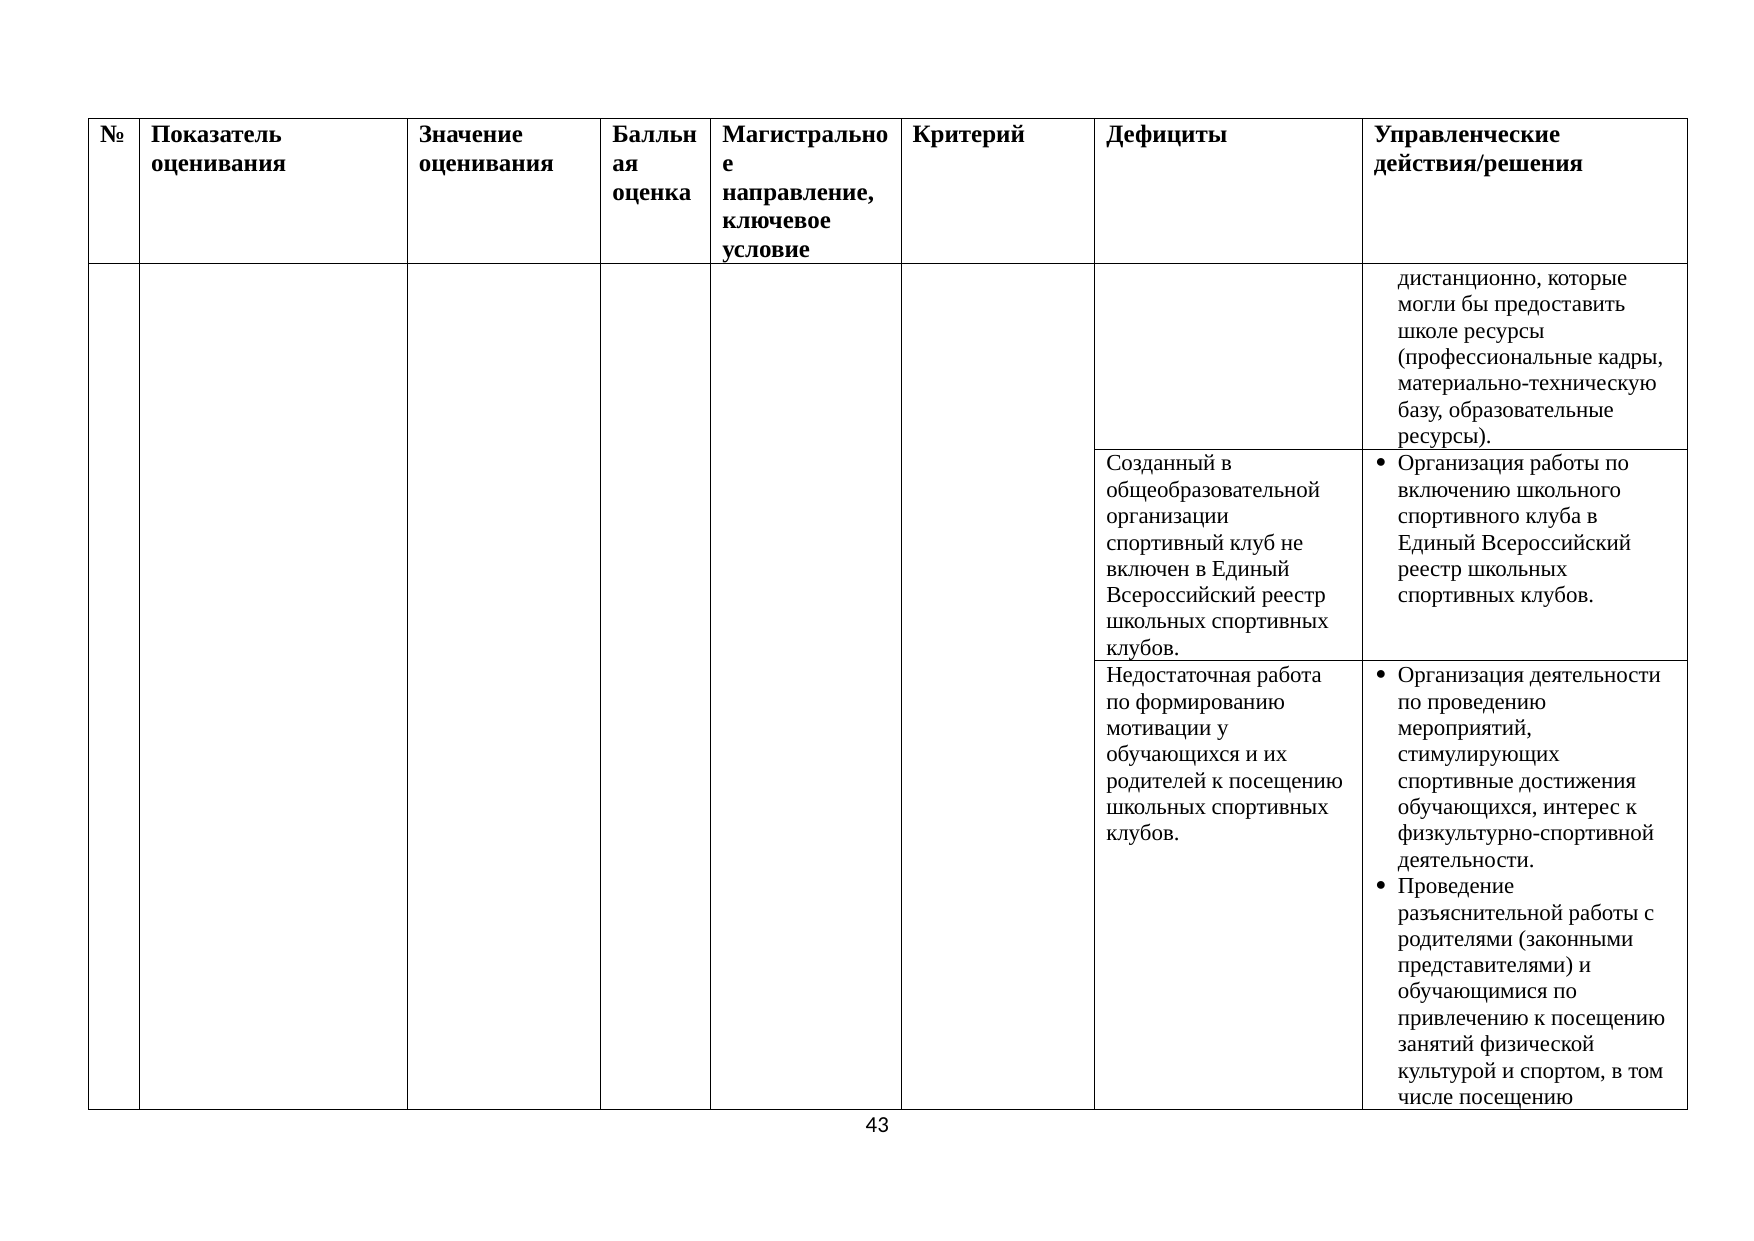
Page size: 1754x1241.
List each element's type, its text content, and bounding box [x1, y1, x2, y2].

table_header Показатель оценивания [140, 119, 407, 263]
table_header Балльная оценка [601, 119, 710, 263]
table_cell Организация работы по включению школьного спортивного клуба в Единый Всероссийский реестр школьных спортивных клубов. [1363, 450, 1687, 660]
table_header Дефициты [1095, 119, 1362, 263]
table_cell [1095, 661, 1362, 1109]
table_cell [1095, 264, 1362, 448]
table_header Значение оценивания [408, 119, 600, 263]
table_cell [1363, 264, 1687, 448]
table_header № [89, 119, 139, 263]
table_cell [1363, 661, 1687, 1109]
table_cell Созданный в общеобразовательной организации спортивный клуб не включен в Единый Всероссийский реестр школьных спортивных клубов. [1095, 450, 1362, 660]
table_header Критерий [902, 119, 1094, 263]
table_header Магистральное направление, ключевое условие [711, 119, 901, 263]
table_header Управленческие действия/решения [1363, 119, 1687, 263]
